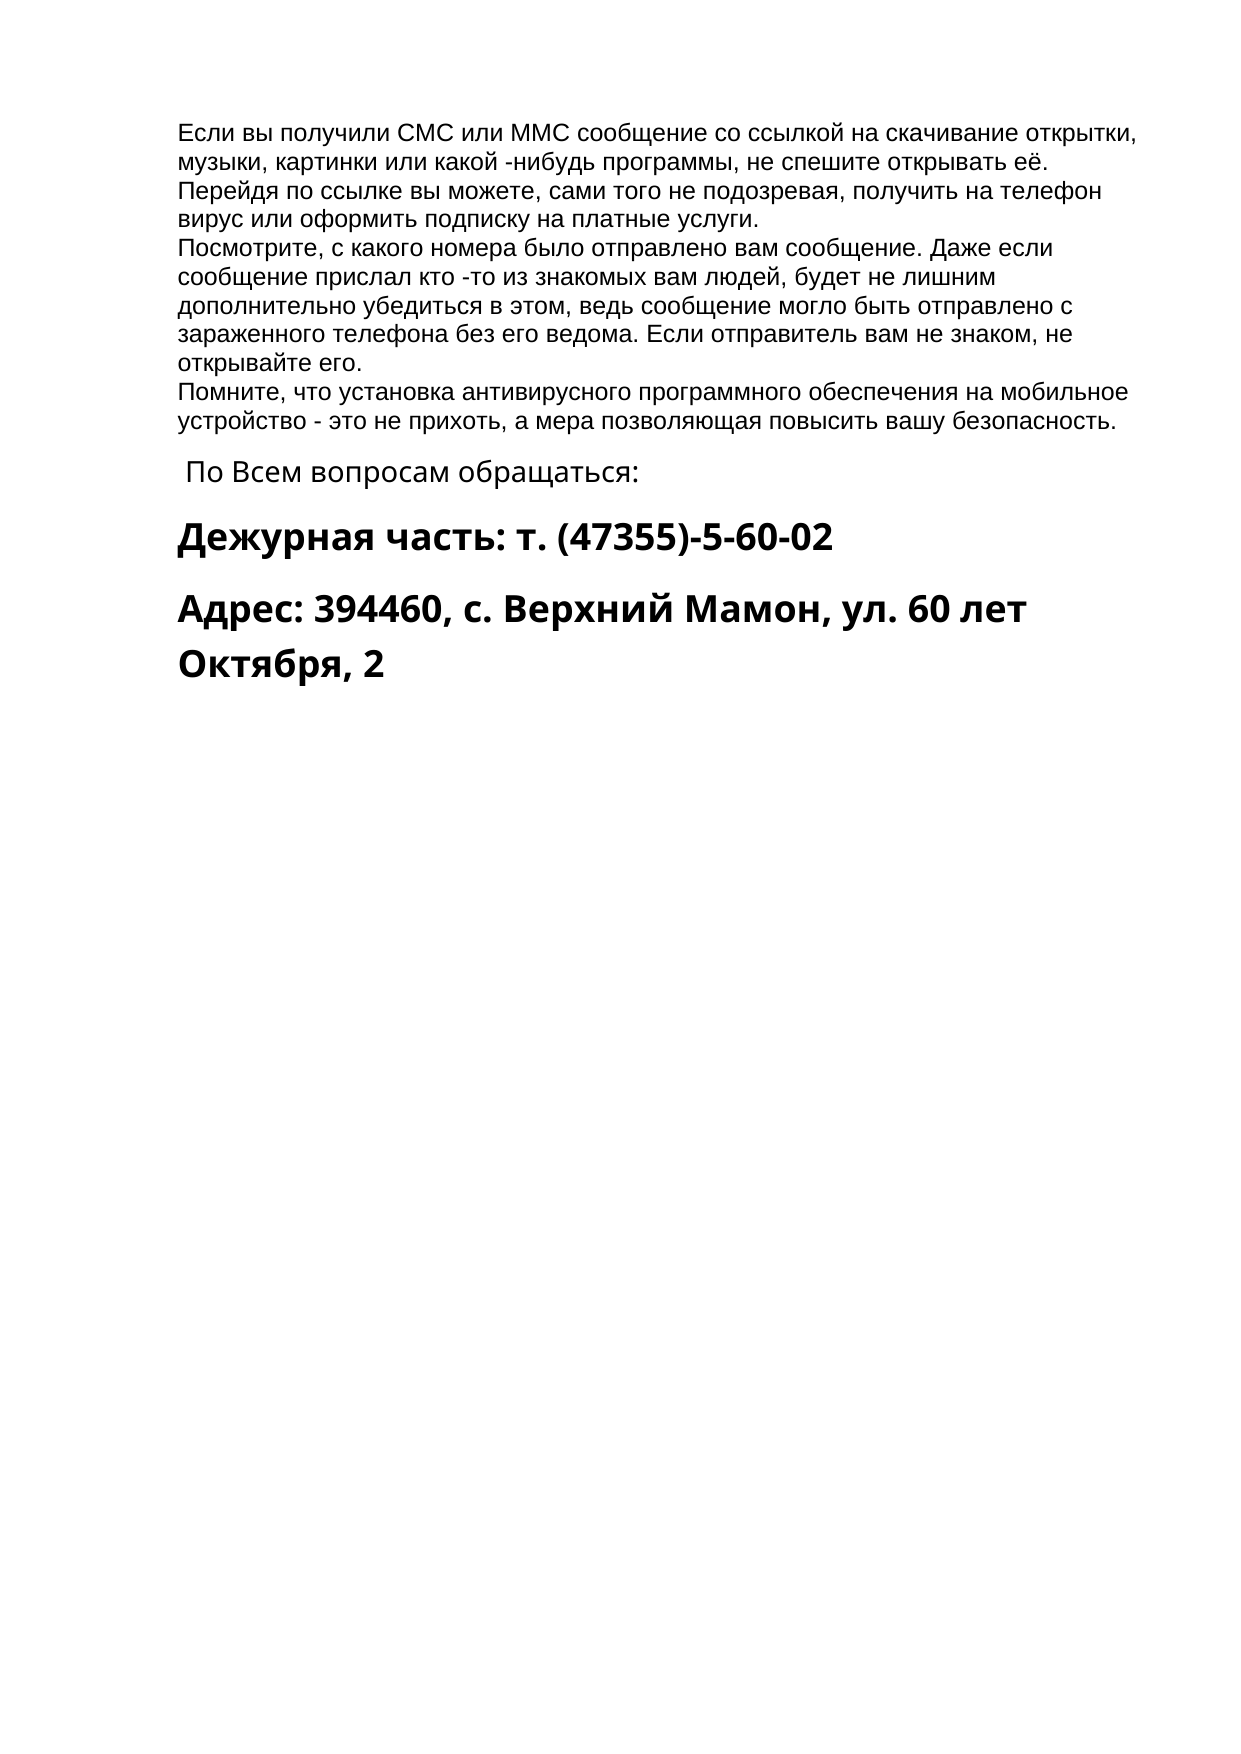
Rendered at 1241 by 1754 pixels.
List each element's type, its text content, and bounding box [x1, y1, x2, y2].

text Если вы получили СМС или ММС сообщение со ссылкой на скачивание открытки, музыки, картинки или какой -нибудь программы, не спешите открывать её. Перейдя по ссылке вы можете, сами того не подозревая, получить на телефон вирус или оформить подписку на платные услуги. [177, 118, 1152, 233]
text Помните, что установка антивирусного программного обеспечения на мобильное устройство - это не прихоть, а мера позволяющая повысить вашу безопасность. [177, 377, 1152, 434]
text Посмотрите, с какого номера было отправлено вам сообщение. Даже если сообщение прислал кто -то из знакомых вам людей, будет не лишним дополнительно убедиться в этом, ведь сообщение могло быть отправлено с зараженного телефона без его ведома. Если отправитель вам не знаком, не открывайте его. [177, 233, 1152, 377]
text Дежурная часть: т. (47355)-5-60-02 [177, 511, 1152, 562]
text По Всем вопросам обращаться: [177, 451, 1152, 491]
text Адрес: 394460, с. Верхний Мамон, ул. 60 лет Октября, 2 [177, 582, 1152, 688]
